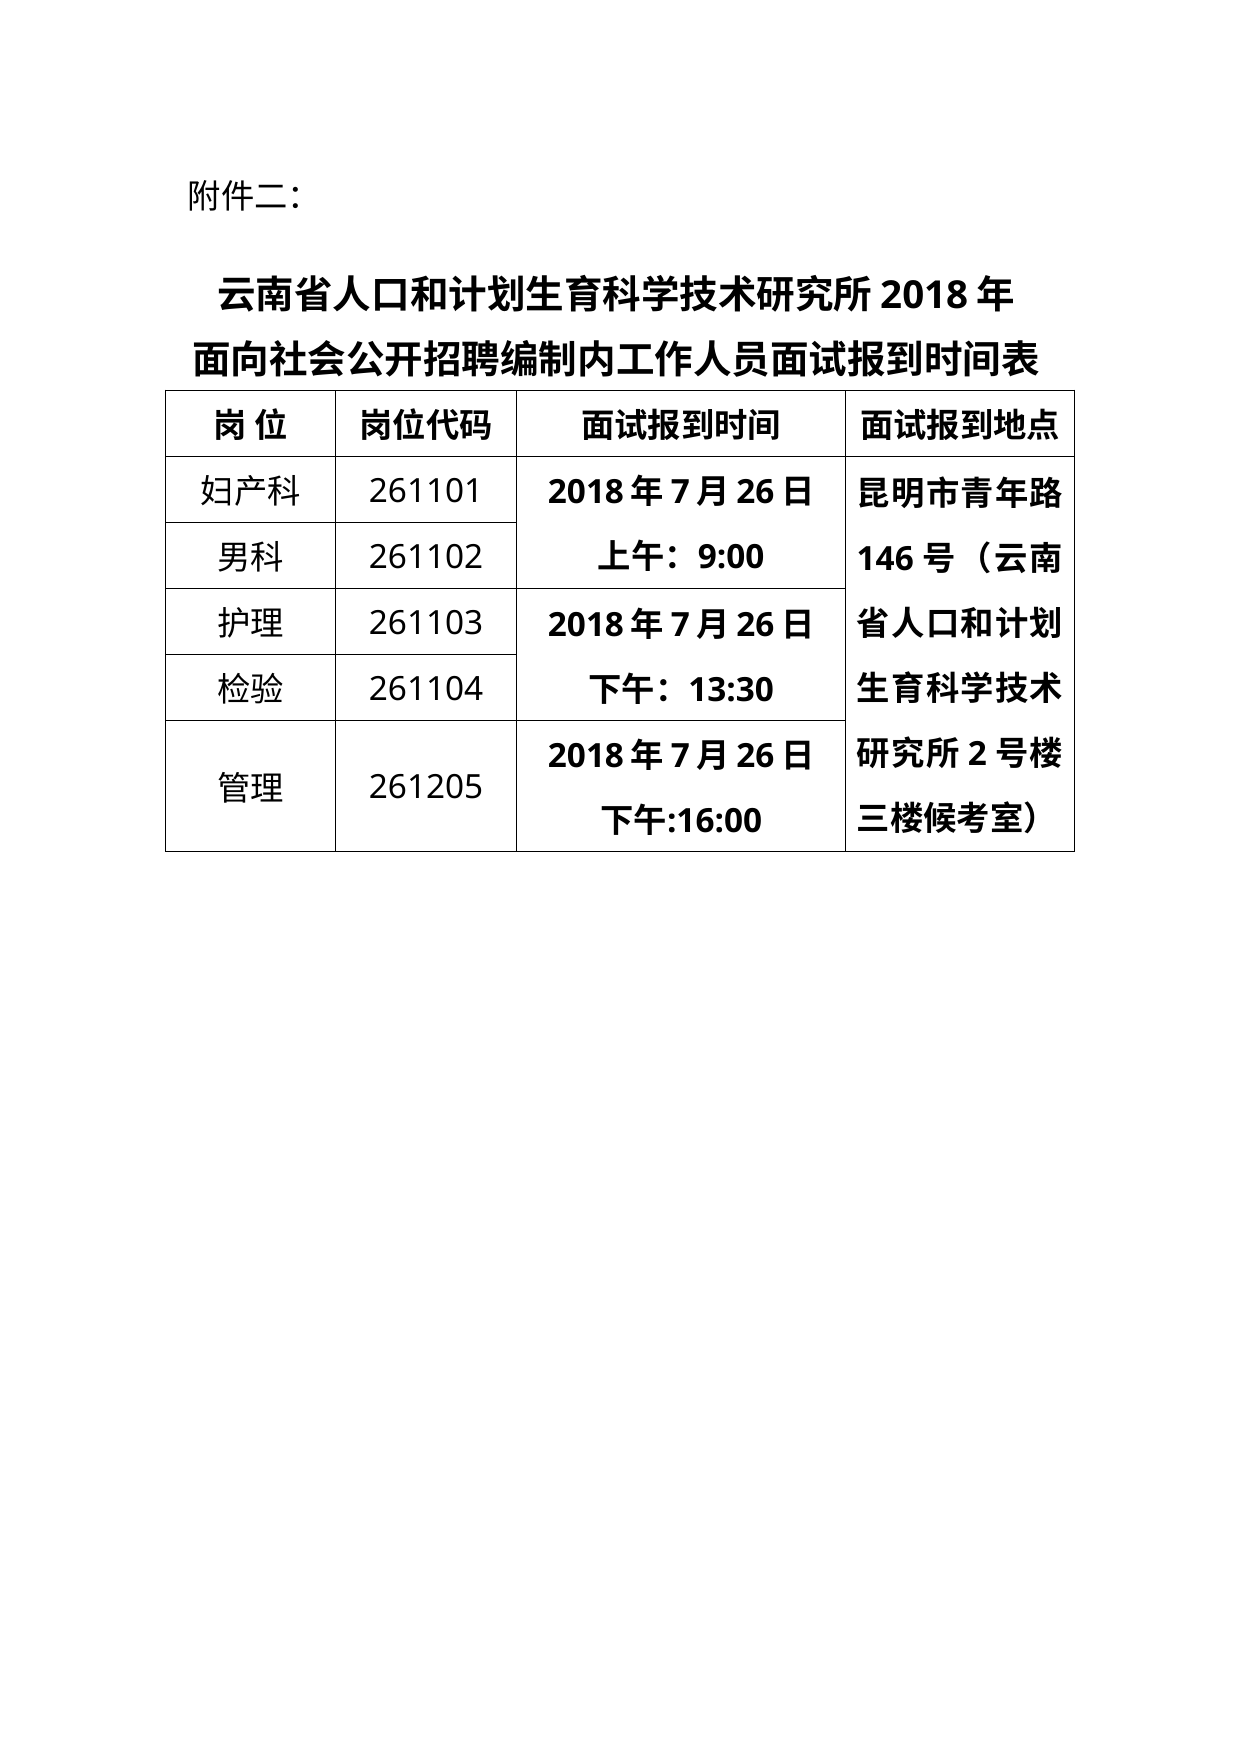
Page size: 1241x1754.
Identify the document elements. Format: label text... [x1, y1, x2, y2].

table_cell 261104 [336, 655, 516, 720]
text 面向社会公开招聘编制内工作人员面试报到时间表 [187, 324, 1044, 389]
table_header 面试报到地点 [846, 391, 1074, 456]
table_cell 2018年7月26日 上午：9:00 [517, 457, 845, 588]
table_cell 261205 [336, 721, 516, 851]
table_cell 2018年7月26日 下午：13:30 [517, 589, 845, 720]
table_cell 检验 [166, 655, 335, 720]
table_cell 昆明市青年路146号（云南省人口和计划生育科学技术研究所2号楼三楼候考室） [846, 457, 1074, 851]
table_cell 妇产科 [166, 457, 335, 522]
table_header 岗 位 [166, 391, 335, 456]
text 附件二： [187, 162, 986, 227]
table_cell 男科 [166, 523, 335, 588]
table_header 岗位代码 [336, 391, 516, 456]
table_cell 261101 [336, 457, 516, 522]
text 云南省人口和计划生育科学技术研究所2018年 [187, 259, 1044, 324]
table_cell 261103 [336, 589, 516, 654]
table_cell 2018年7月26日 下午:16:00 [517, 721, 845, 851]
table_cell 261102 [336, 523, 516, 588]
table_cell 护理 [166, 589, 335, 654]
table_cell 管理 [166, 721, 335, 851]
table_header 面试报到时间 [517, 391, 845, 456]
